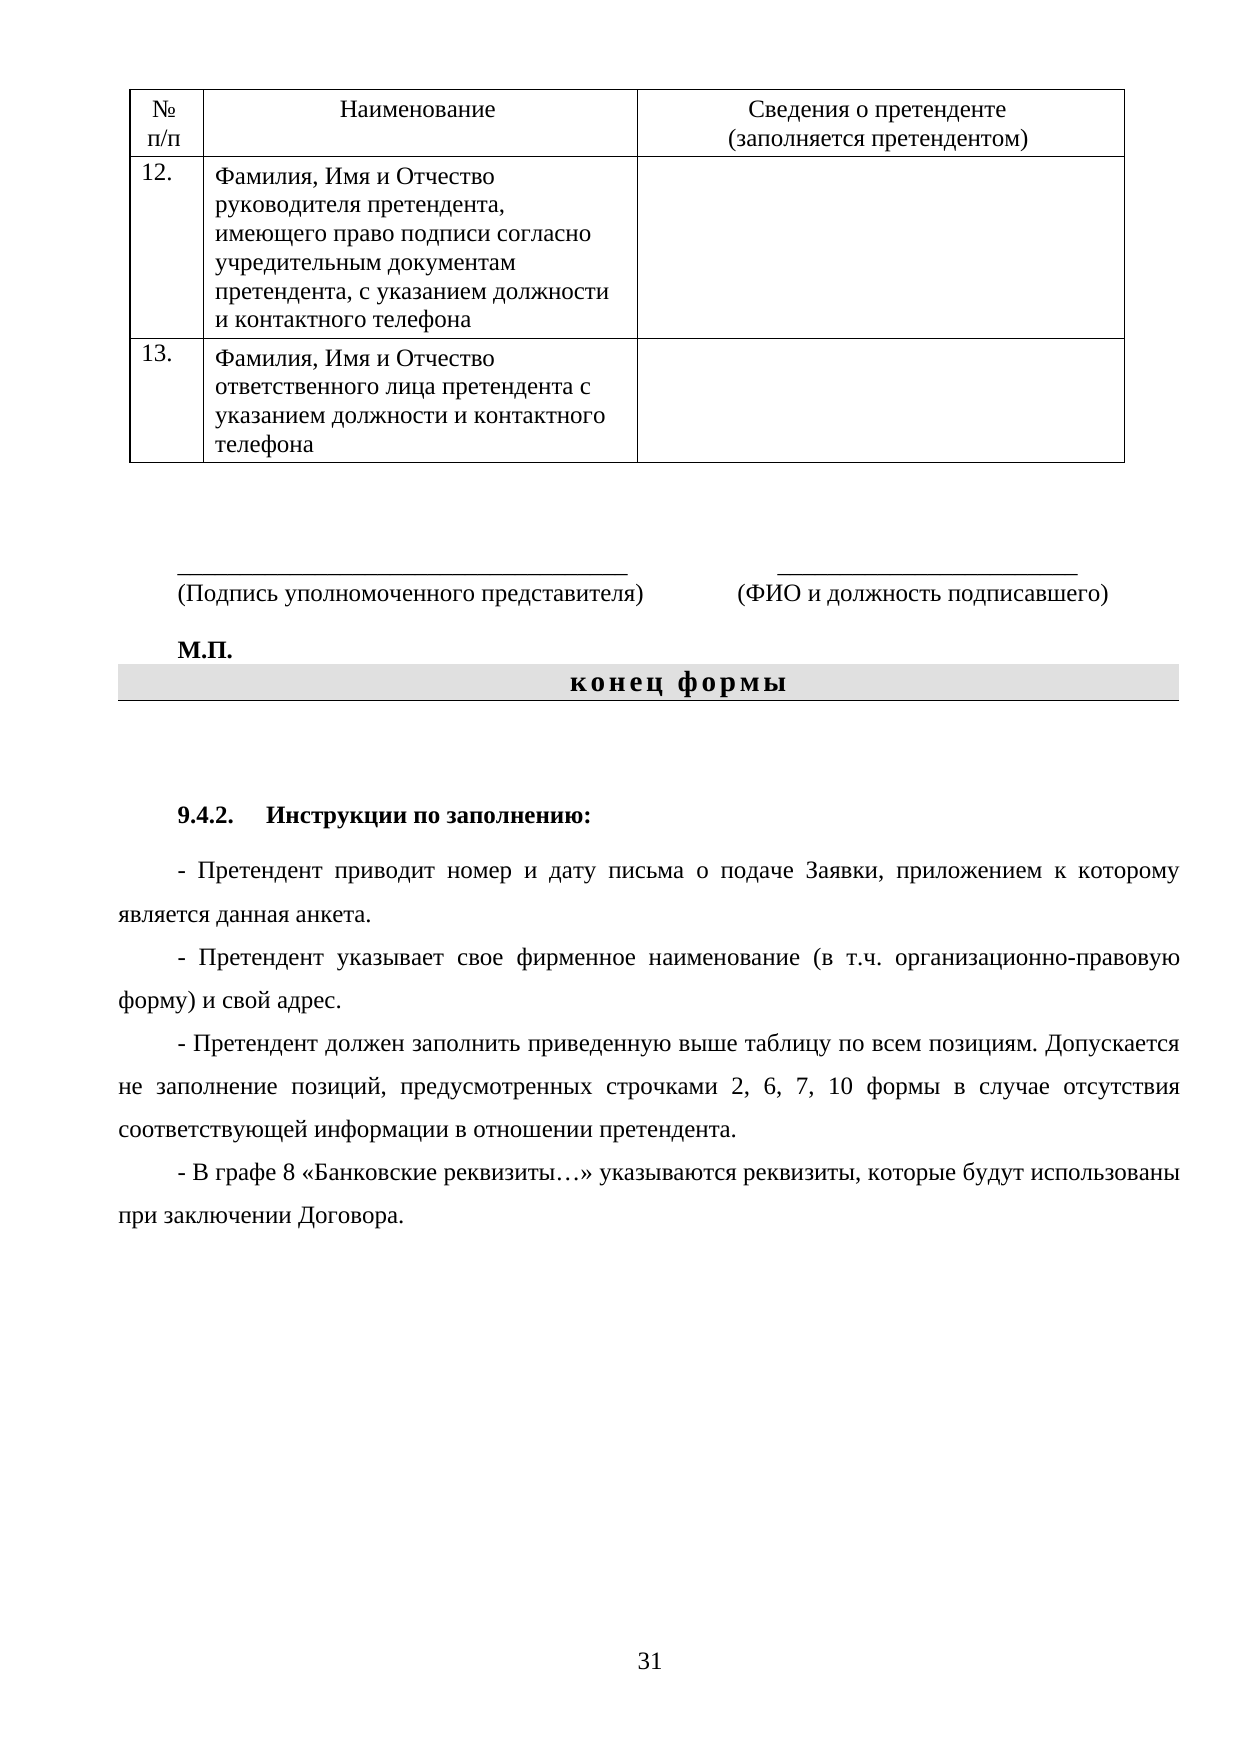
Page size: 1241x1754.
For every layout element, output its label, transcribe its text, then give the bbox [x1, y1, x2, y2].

text - Претендент должен заполнить приведенную выше таблицу по всем позициям. Допускается не заполнение позиций, предусмотренных строчками 2, 6, 7, 10 формы в случае отсутствия соответствующей информации в отношении претендента. [118, 1028, 1181, 1143]
text ____________________________________ ________________________ [118, 549, 1181, 578]
table_header Наименование [204, 90, 637, 156]
text М.П. [118, 635, 1181, 664]
table_header Сведения о претенденте (заполняется претендентом) [638, 90, 1124, 156]
table_cell [638, 157, 1124, 337]
table_header № п/п [131, 90, 203, 156]
text (Подпись уполномоченного представителя) (ФИО и должность подписавшего) [118, 578, 1181, 607]
text - В графе 8 «Банковские реквизиты…» указываются реквизиты, которые будут использованы при заключении Договора. [118, 1157, 1181, 1229]
table_cell Фамилия, Имя и Отчество ответственного лица претендента с указанием должности и контактного телефона [204, 339, 637, 462]
table_cell Фамилия, Имя и Отчество руководителя претендента, имеющего право подписи согласно учредительным документам претендента, с указанием должности и контактного телефона [204, 157, 637, 337]
text - Претендент указывает свое фирменное наименование (в т.ч. организационно-правовую форму) и свой адрес. [118, 942, 1181, 1014]
text конец формы [118, 664, 1179, 700]
table_cell [131, 339, 203, 462]
list Инструкции по заполнению: [118, 800, 1181, 829]
table_cell [131, 157, 203, 337]
table_cell [638, 339, 1124, 462]
text - Претендент приводит номер и дату письма о подаче Заявки, приложением к которому является данная анкета. [118, 856, 1181, 927]
